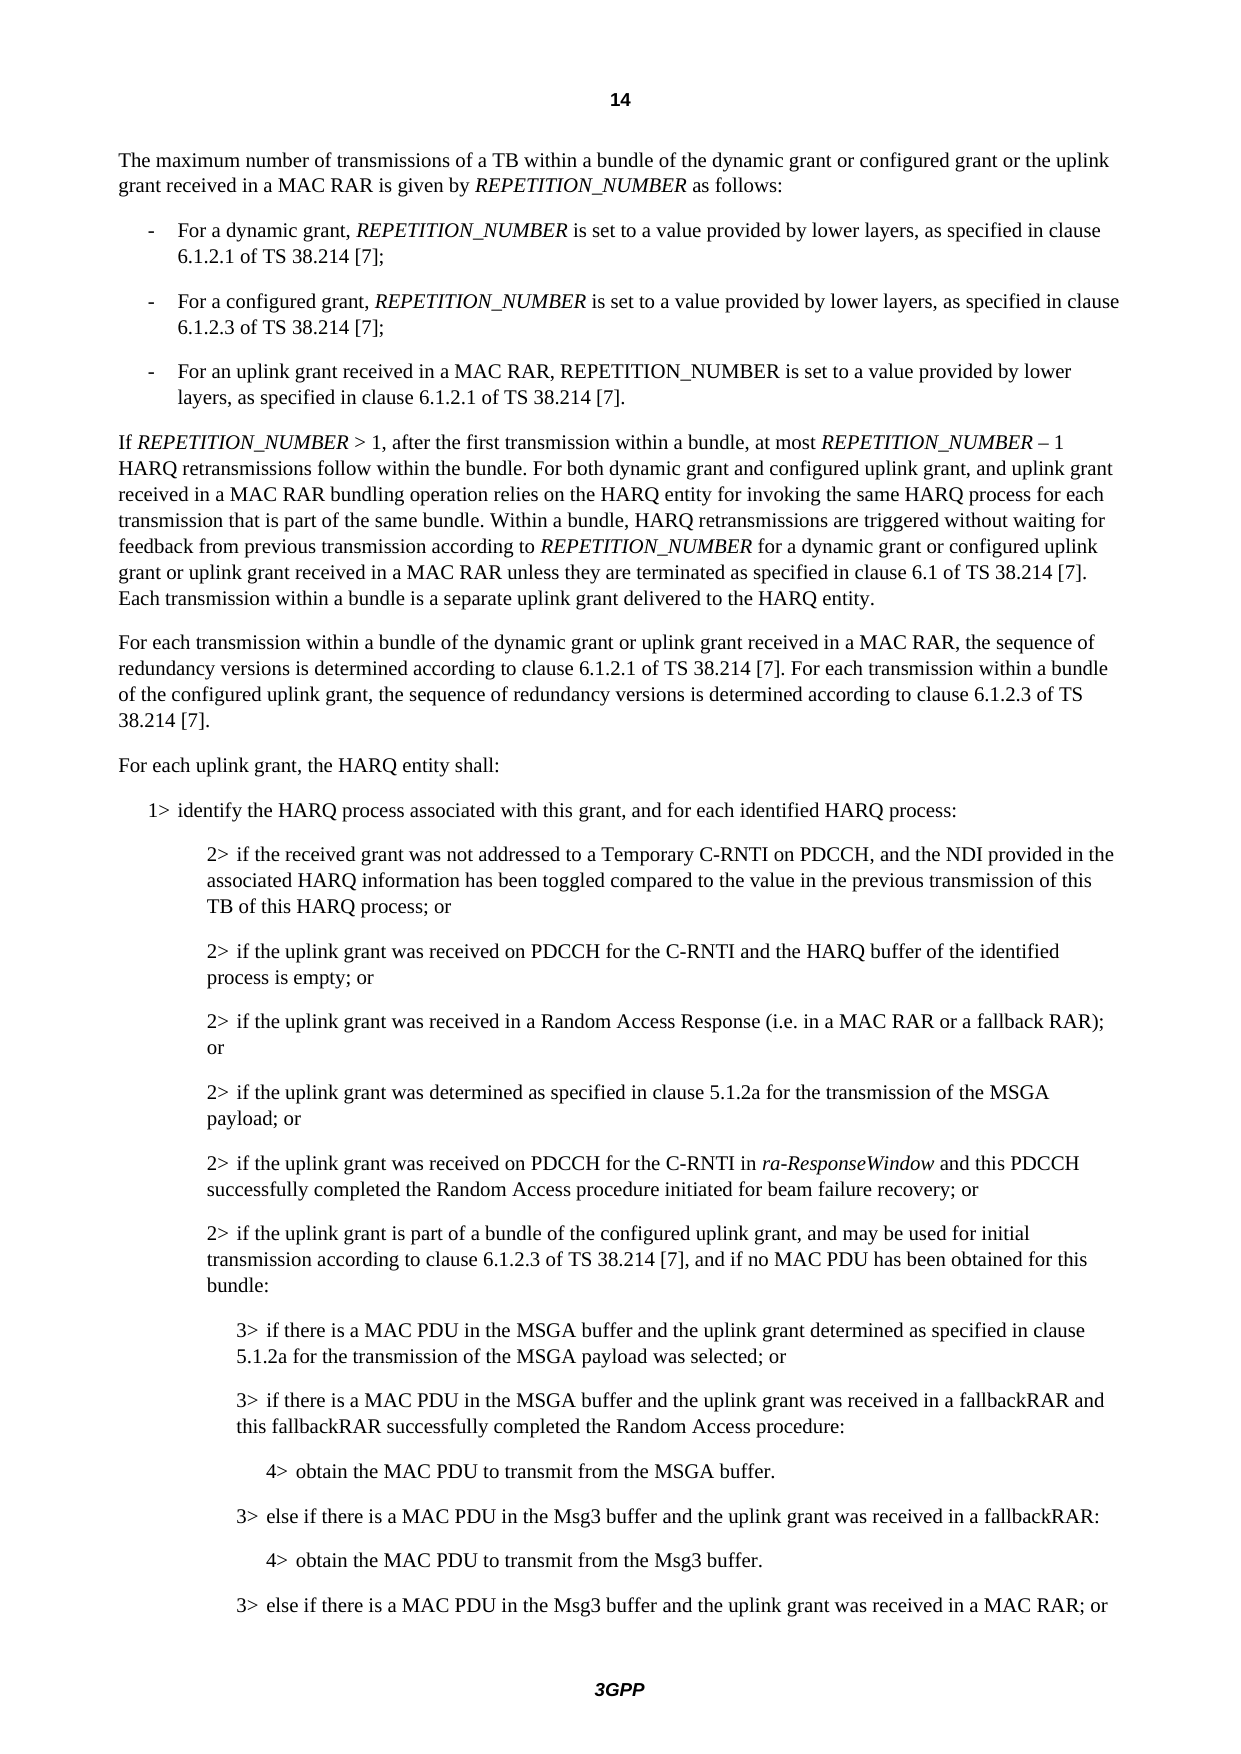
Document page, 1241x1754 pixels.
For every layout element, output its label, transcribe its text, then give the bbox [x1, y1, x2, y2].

text 4> obtain the MAC PDU to transmit from the Msg3 buffer. [266, 1548, 1122, 1572]
text 2> if the uplink grant is part of a bundle of the configured uplink grant, and may be used for initial transmission according to clause 6.1.2.3 of TS 38.214 [7], and if no MAC PDU has been obtained for this bundle: [207, 1221, 1122, 1297]
text 2> if the uplink grant was received on PDCCH for the C-RNTI in ra-ResponseWindow and this PDCCH successfully completed the Random Access procedure initiated for beam failure recovery; or [207, 1151, 1122, 1201]
text - For an uplink grant received in a MAC RAR, REPETITION_NUMBER is set to a value provided by lower layers, as specified in clause 6.1.2.1 of TS 38.214 [7]. [148, 359, 1122, 409]
text 2> if the received grant was not addressed to a Temporary C-RNTI on PDCCH, and the NDI provided in the associated HARQ information has been toggled compared to the value in the previous transmission of this TB of this HARQ process; or [207, 842, 1122, 918]
text 3> else if there is a MAC PDU in the Msg3 buffer and the uplink grant was received in a MAC RAR; or [236, 1593, 1122, 1617]
text 3> else if there is a MAC PDU in the Msg3 buffer and the uplink grant was received in a fallbackRAR: [236, 1504, 1122, 1528]
text - For a dynamic grant, REPETITION_NUMBER is set to a value provided by lower layers, as specified in clause 6.1.2.1 of TS 38.214 [7]; [148, 218, 1122, 268]
text 2> if the uplink grant was received on PDCCH for the C-RNTI and the HARQ buffer of the identified process is empty; or [207, 939, 1122, 989]
text If REPETITION_NUMBER > 1, after the first transmission within a bundle, at most REPETITION_NUMBER – 1 HARQ retransmissions follow within the bundle. For both dynamic grant and configured uplink grant, and uplink grant received in a MAC RAR bundling operation relies on the HARQ entity for invoking the same HARQ process for each transmission that is part of the same bundle. Within a bundle, HARQ retransmissions are triggered without waiting for feedback from previous transmission according to REPETITION_NUMBER for a dynamic grant or configured uplink grant or uplink grant received in a MAC RAR unless they are terminated as specified in clause 6.1 of TS 38.214 [7]. Each transmission within a bundle is a separate uplink grant delivered to the HARQ entity. [118, 430, 1122, 610]
text The maximum number of transmissions of a TB within a bundle of the dynamic grant or configured grant or the uplink grant received in a MAC RAR is given by REPETITION_NUMBER as follows: [118, 147, 1122, 197]
text 1> identify the HARQ process associated with this grant, and for each identified HARQ process: [148, 797, 1122, 822]
text For each transmission within a bundle of the dynamic grant or uplink grant received in a MAC RAR, the sequence of redundancy versions is determined according to clause 6.1.2.1 of TS 38.214 [7]. For each transmission within a bundle of the configured uplink grant, the sequence of redundancy versions is determined according to clause 6.1.2.3 of TS 38.214 [7]. [118, 630, 1122, 732]
text For each uplink grant, the HARQ entity shall: [118, 753, 1122, 777]
text 4> obtain the MAC PDU to transmit from the MSGA buffer. [266, 1459, 1122, 1483]
text 2> if the uplink grant was received in a Random Access Response (i.e. in a MAC RAR or a fallback RAR); or [207, 1009, 1122, 1059]
text - For a configured grant, REPETITION_NUMBER is set to a value provided by lower layers, as specified in clause 6.1.2.3 of TS 38.214 [7]; [148, 289, 1122, 339]
text 2> if the uplink grant was determined as specified in clause 5.1.2a for the transmission of the MSGA payload; or [207, 1080, 1122, 1130]
text 3> if there is a MAC PDU in the MSGA buffer and the uplink grant was received in a fallbackRAR and this fallbackRAR successfully completed the Random Access procedure: [236, 1388, 1122, 1438]
text 3> if there is a MAC PDU in the MSGA buffer and the uplink grant determined as specified in clause 5.1.2a for the transmission of the MSGA payload was selected; or [236, 1318, 1122, 1368]
